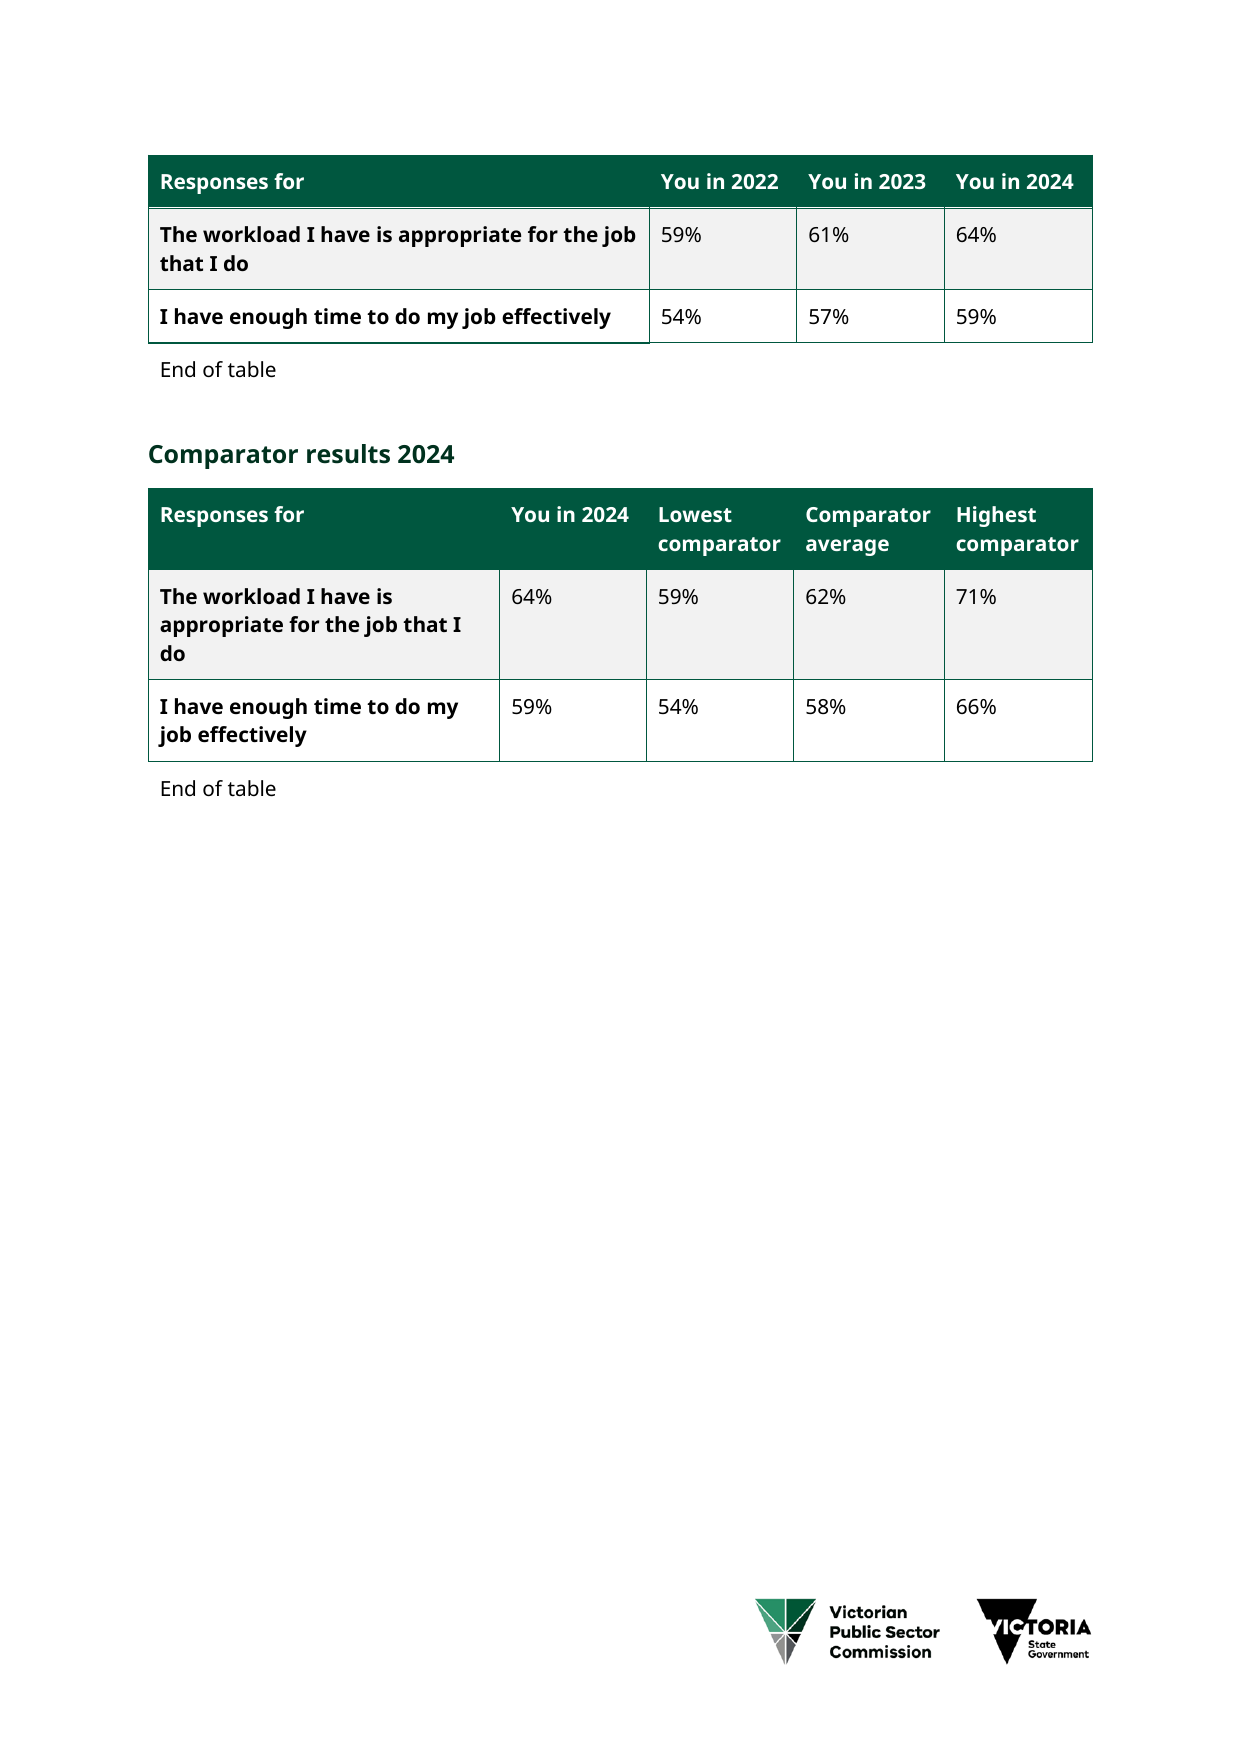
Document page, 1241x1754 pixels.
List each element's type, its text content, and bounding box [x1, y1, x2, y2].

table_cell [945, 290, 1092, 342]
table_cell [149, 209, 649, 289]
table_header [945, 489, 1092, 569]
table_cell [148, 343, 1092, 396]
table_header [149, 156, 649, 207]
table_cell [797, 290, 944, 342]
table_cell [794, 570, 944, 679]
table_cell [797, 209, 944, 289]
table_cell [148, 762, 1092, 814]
picture [754, 1598, 1093, 1666]
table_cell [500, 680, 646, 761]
subtitle Comparator results 2024 [148, 436, 1092, 470]
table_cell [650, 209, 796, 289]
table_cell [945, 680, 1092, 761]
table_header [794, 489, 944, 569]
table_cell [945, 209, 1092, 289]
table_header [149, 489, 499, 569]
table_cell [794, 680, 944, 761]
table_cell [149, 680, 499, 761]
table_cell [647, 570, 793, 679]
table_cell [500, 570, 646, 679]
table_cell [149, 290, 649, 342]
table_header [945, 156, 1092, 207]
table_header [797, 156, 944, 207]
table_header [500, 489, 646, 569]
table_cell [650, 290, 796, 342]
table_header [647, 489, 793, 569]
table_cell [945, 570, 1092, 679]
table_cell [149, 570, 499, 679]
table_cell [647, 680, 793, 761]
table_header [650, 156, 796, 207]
